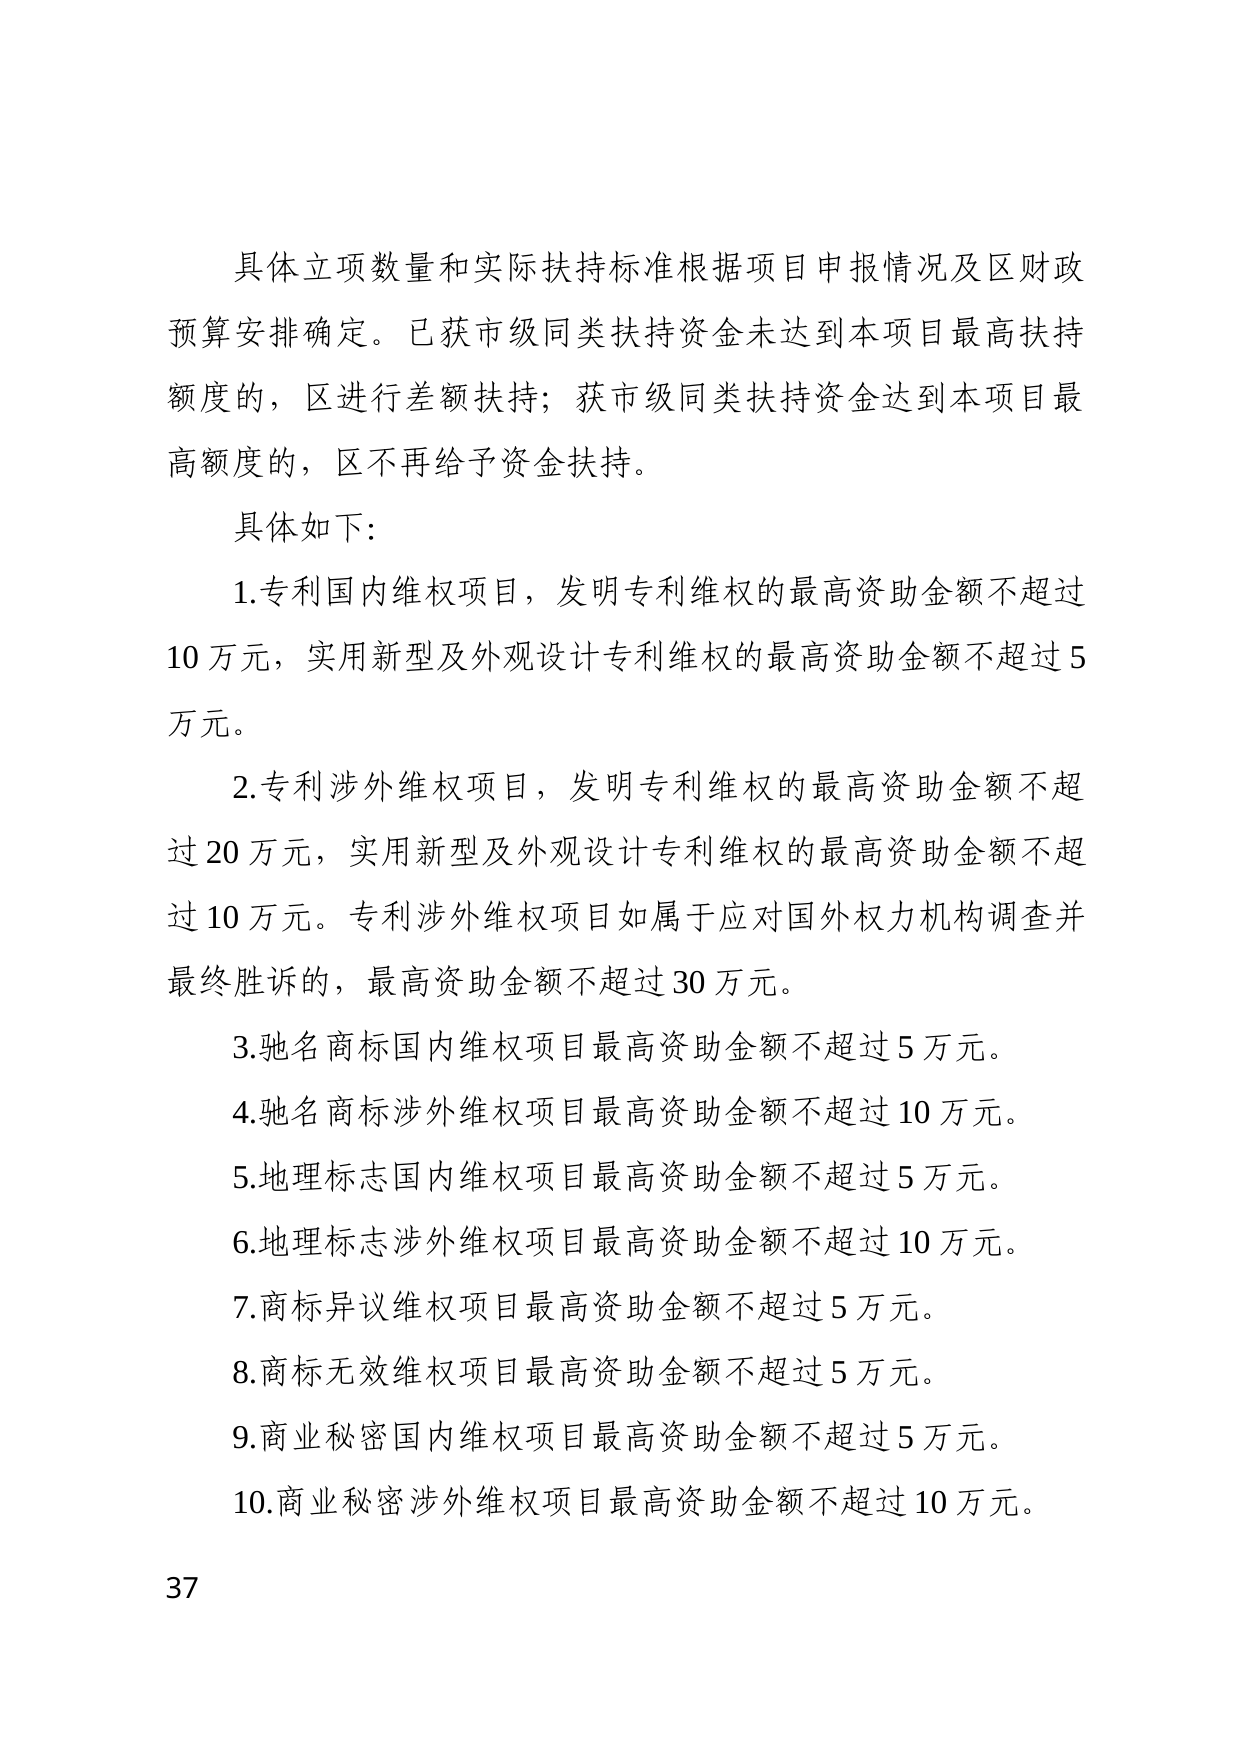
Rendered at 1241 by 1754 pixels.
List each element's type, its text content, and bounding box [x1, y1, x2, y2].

text 2.专利涉外维权项目，发明专利维权的最高资助金额不超过20万元，实用新型及外观设计专利维权的最高资助金额不超过10万元。专利涉外维权项目如属于应对国外权力机构调查并最终胜诉的，最高资助金额不超过30万元。 [165, 753, 1087, 1013]
text 6.地理标志涉外维权项目最高资助金额不超过10万元。 [165, 1208, 1087, 1273]
text 9.商业秘密国内维权项目最高资助金额不超过5万元。 [165, 1403, 1087, 1468]
text 3.驰名商标国内维权项目最高资助金额不超过5万元。 [165, 1013, 1087, 1078]
text 具体立项数量和实际扶持标准根据项目申报情况及区财政预算安排确定。已获市级同类扶持资金未达到本项目最高扶持额度的，区进行差额扶持；获市级同类扶持资金达到本项目最高额度的，区不再给予资金扶持。 [165, 233, 1087, 493]
text 4.驰名商标涉外维权项目最高资助金额不超过10万元。 [165, 1078, 1087, 1143]
text 7.商标异议维权项目最高资助金额不超过5万元。 [165, 1273, 1087, 1338]
text 10.商业秘密涉外维权项目最高资助金额不超过10万元。 [165, 1468, 1087, 1533]
text 8.商标无效维权项目最高资助金额不超过5万元。 [165, 1338, 1087, 1403]
text 1.专利国内维权项目，发明专利维权的最高资助金额不超过10万元，实用新型及外观设计专利维权的最高资助金额不超过5万元。 [165, 558, 1087, 753]
text 具体如下： [165, 493, 1087, 558]
text 5.地理标志国内维权项目最高资助金额不超过5万元。 [165, 1143, 1087, 1208]
